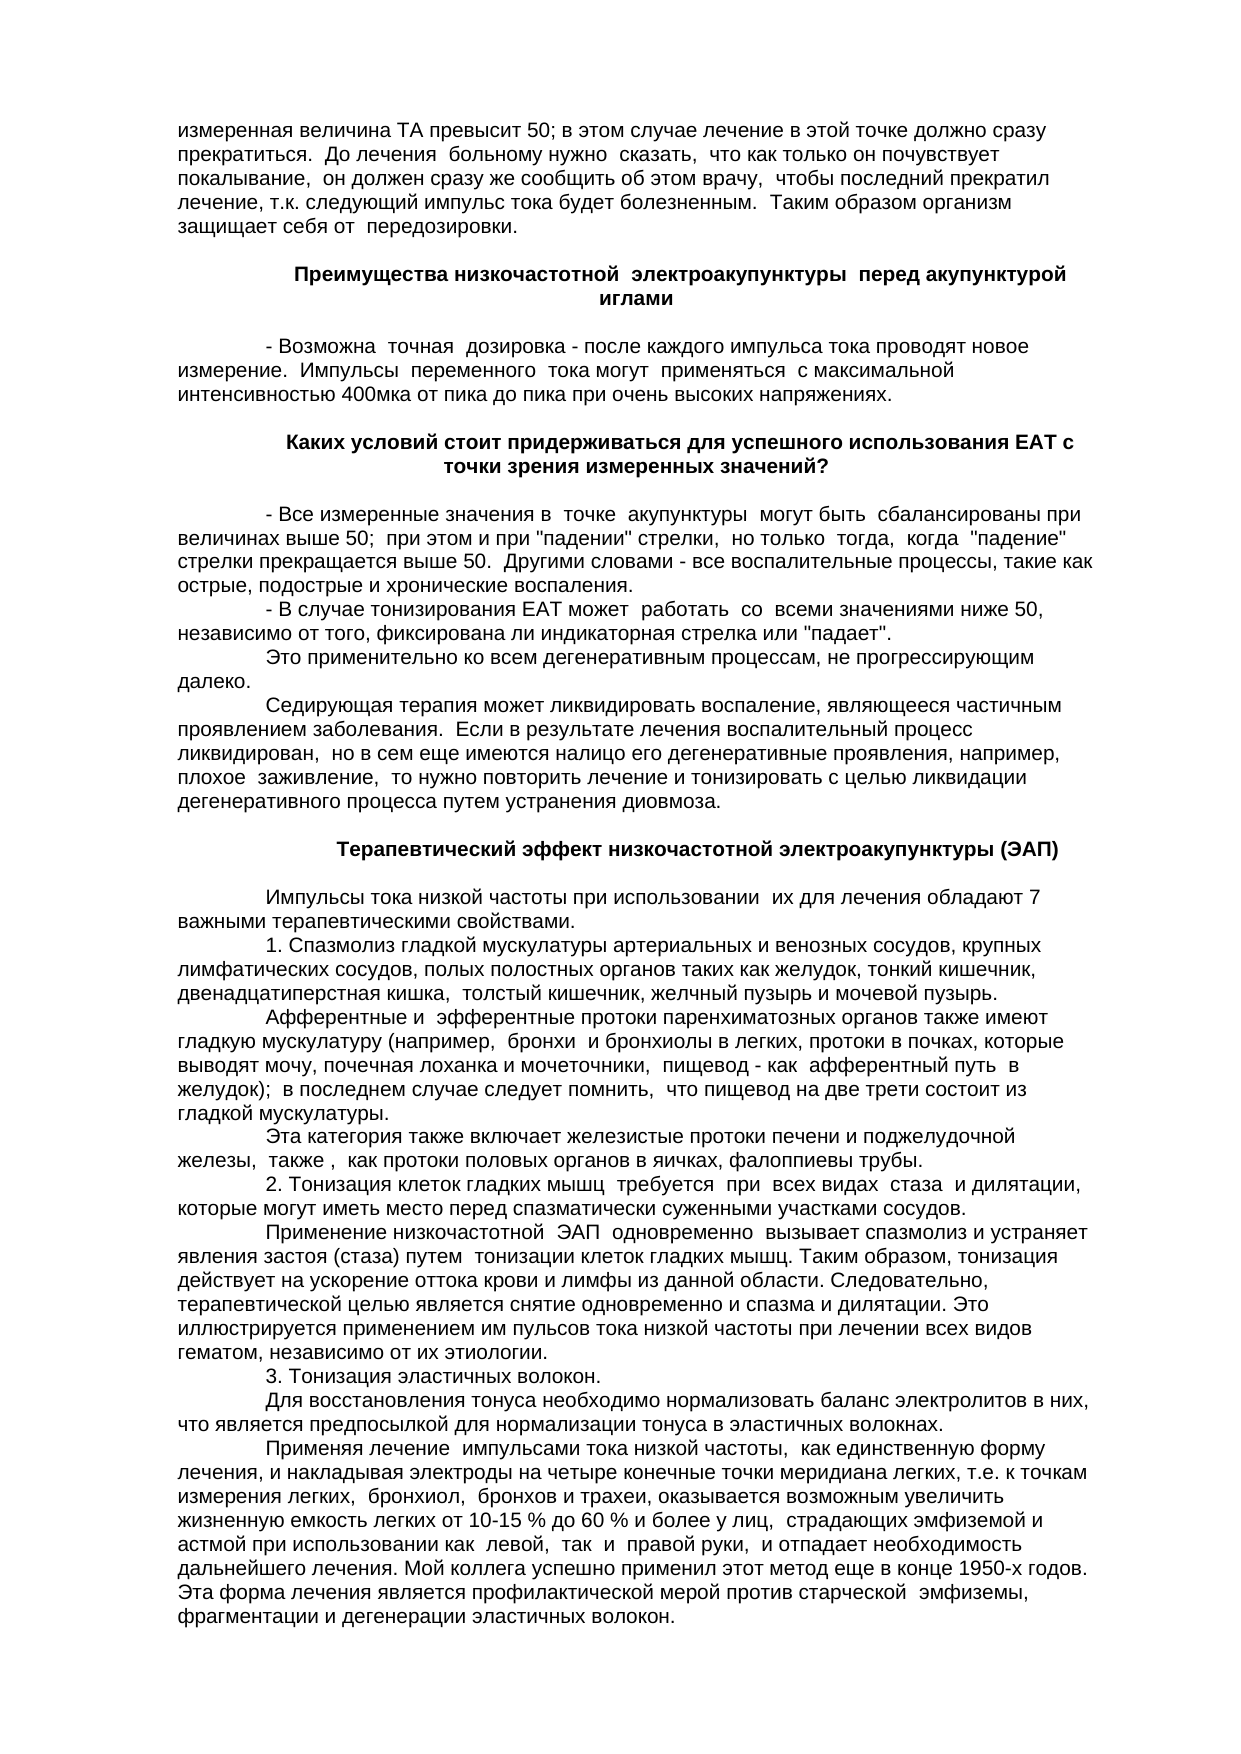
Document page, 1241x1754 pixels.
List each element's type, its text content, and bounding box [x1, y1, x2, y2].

text Применяя лечение импульсами тока низкой частоты, как единственную форму лечения, и накладывая электроды на четыре конечные точки меридиана легких, т.е. к точкам измерения легких, бронхиол, бронхов и трахеи, оказывается возможным увеличить жизненную емкость легких от 10-15 % до 60 % и более у лиц, страдающих эмфиземой и астмой при использовании как левой, так и правой руки, и отпадает необходимость дальнейшего лечения. Мой коллега успешно применил этот метод еще в конце 1950-х годов. Эта форма лечения является профилактической мерой против старческой эмфиземы, фрагментации и дегенерации эластичных волокон. [177, 1436, 1095, 1627]
text Каких условий стоит придерживаться для успешного использования EAT с точки зрения измеренных значений? [177, 429, 1095, 477]
text - Все измеренные значения в точке акупунктуры могут быть сбалансированы при величинах выше 50; при этом и при "падении" стрелки, но только тогда, когда "падение" стрелки прекращается выше 50. Другими словами - все воспалительные процессы, такие как острые, подострые и хронические воспаления. [177, 501, 1095, 597]
text Эта категория также включает железистые протоки печени и поджелудочной железы, также , как протоки половых органов в яичках, фалоппиевы трубы. [177, 1124, 1095, 1172]
text Это применительно ко всем дегенеративным процессам, не прогрессирующим далеко. [177, 645, 1095, 693]
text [177, 118, 1095, 238]
text 2. Тонизация клеток гладких мышц требуется при всех видах стаза и дилятации, которые могут иметь место перед спазматически суженными участками сосудов. [177, 1172, 1095, 1220]
text Применение низкочастотной ЭАП одновременно вызывает спазмолиз и устраняет явления застоя (стаза) путем тонизации клеток гладких мышц. Таким образом, тонизация действует на ускорение оттока крови и лимфы из данной области. Следовательно, терапевтической целью является снятие одновременно и спазма и дилятации. Это иллюстрируется применением им пульсов тока низкой частоты при лечении всех видов гематом, независимо от их этиологии. [177, 1220, 1095, 1364]
text Седирующая терапия может ликвидировать воспаление, являющееся частичным проявлением заболевания. Если в результате лечения воспалительный процесс ликвидирован, но в сем еще имеются налицо его дегенеративные проявления, например, плохое заживление, то нужно повторить лечение и тонизировать с целью ликвидации дегенеративного процесса путем устранения диовмоза. [177, 693, 1095, 813]
text - В случае тонизирования EAT может работать со всеми значениями ниже 50, независимо от того, фиксирована ли индикаторная стрелка или "падает". [177, 597, 1095, 645]
text Терапевтический эффект низкочастотной электроакупунктуры (ЭАП) [177, 837, 1095, 861]
text Преимущества низкочастотной электроакупунктуры перед акупунктурой иглами [177, 262, 1095, 310]
text 1. Спазмолиз гладкой мускулатуры артериальных и венозных сосудов, крупных лимфатических сосудов, полых полостных органов таких как желудок, тонкий кишечник, двенадцатиперстная кишка, толстый кишечник, желчный пузырь и мочевой пузырь. [177, 933, 1095, 1004]
text 3. Тонизация эластичных волокон. [177, 1364, 1095, 1388]
text Импульсы тока низкой частоты при использовании их для лечения обладают 7 важными терапевтическими свойствами. [177, 885, 1095, 933]
text Для восстановления тонуса необходимо нормализовать баланс электролитов в них, что является предпосылкой для нормализации тонуса в эластичных волокнах. [177, 1388, 1095, 1436]
text - Возможна точная дозировка - после каждого импульса тока проводят новое измерение. Импульсы переменного тока могут применяться с максимальной интенсивностью 400мка от пика до пика при очень высоких напряжениях. [177, 334, 1095, 406]
text Афферентные и эфферентные протоки паренхиматозных органов также имеют гладкую мускулатуру (например, бронхи и бронхиолы в легких, протоки в почках, которые выводят мочу, почечная лоханка и мочеточники, пищевод - как афферентный путь в желудок); в последнем случае следует помнить, что пищевод на две трети состоит из гладкой мускулатуры. [177, 1004, 1095, 1124]
